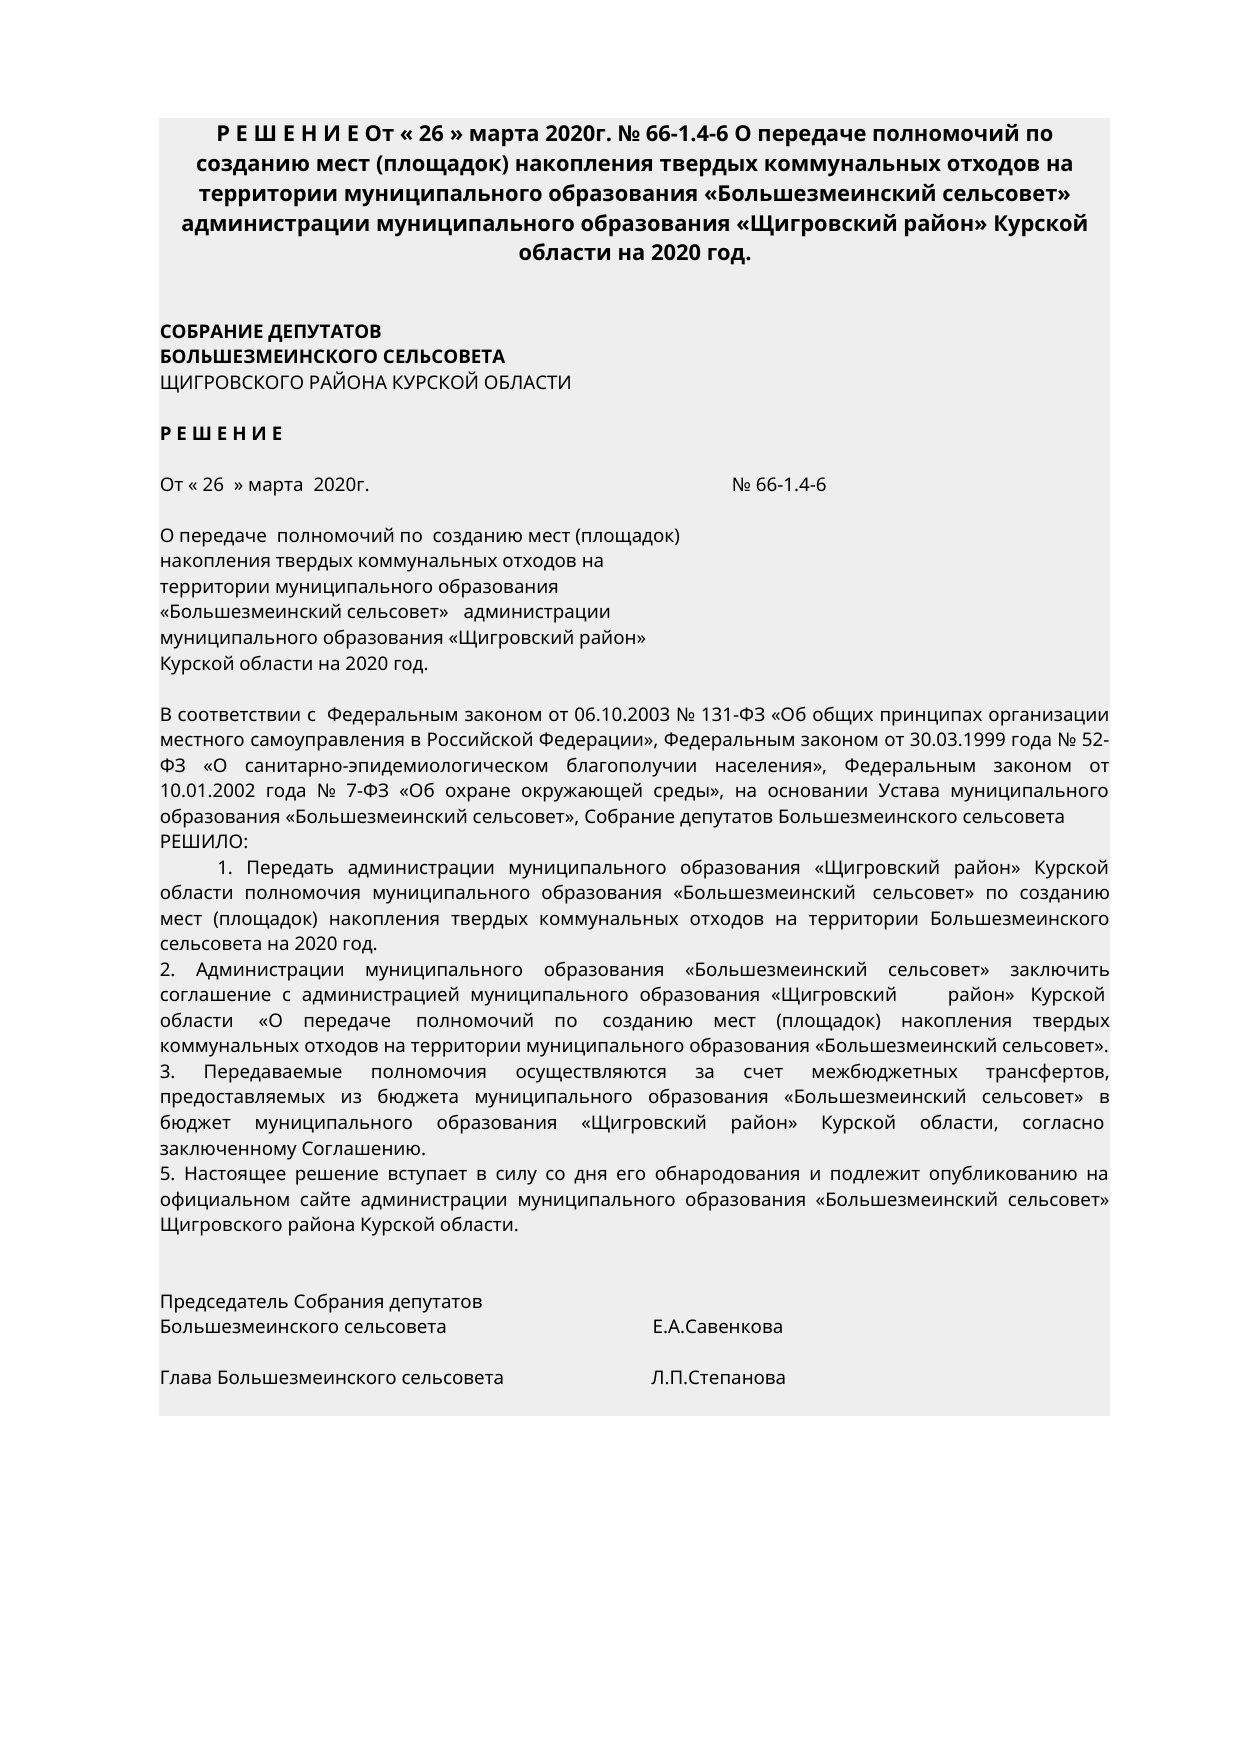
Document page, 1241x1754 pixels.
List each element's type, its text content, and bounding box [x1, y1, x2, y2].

text накопления твердых коммунальных отходов на [159, 548, 1110, 573]
text Председатель Собрания депутатов [159, 1288, 1110, 1313]
text территории муниципального образования [159, 573, 1110, 599]
text Курской области на 2020 год. [159, 650, 1110, 675]
text 5. Настоящее решение вступает в силу со дня его обнародования и подлежит опубликованию на официальном сайте администрации муниципального образования «Большезмеинский сельсовет» Щигровского района Курской области. [159, 1160, 1110, 1237]
text В соответствии с Федеральным законом от 06.10.2003 № 131-ФЗ «Об общих принципах организации местного самоуправления в Российской Федерации», Федеральным законом от 30.03.1999 года № 52-ФЗ «О санитарно-эпидемиологическом благополучии населения», Федеральным законом от 10.01.2002 года № 7-ФЗ «Об охране окружающей среды», на основании Устава муниципального образования «Большезмеинский сельсовет», Собрание депутатов Большезмеинского сельсовета [159, 701, 1110, 828]
text СОБРАНИЕ ДЕПУТАТОВ [159, 318, 1110, 344]
text 3. Передаваемые полномочия осуществляются за счет межбюджетных трансфертов, предоставляемых из бюджета муниципального образования «Большезмеинский сельсовет» в бюджет муниципального образования «Щигровский район» Курской области, согласно заключенному Соглашению. [159, 1058, 1110, 1160]
text «Большезмеинский сельсовет» администрации [159, 599, 1110, 624]
text 2. Администрации муниципального образования «Большезмеинский сельсовет» заключить соглашение с администрацией муниципального образования «Щигровский район» Курской области «О передаче полномочий по созданию мест (площадок) накопления твердых коммунальных отходов на территории муниципального образования «Большезмеинский сельсовет». [159, 956, 1110, 1058]
text Р Е Ш Е Н И Е [159, 420, 1110, 446]
text Р Е Ш Е Н И Е От « 26 » марта 2020г. № 66-1.4-6 О передаче полномочий по созданию мест (площадок) накопления твердых коммунальных отходов на территории муниципального образования «Большезмеинский сельсовет» администрации муниципального образования «Щигровский район» Курской области на 2020 год. [159, 118, 1110, 267]
text От « 26 » марта 2020г. № 66-1.4-6 [159, 471, 1110, 497]
text ЩИГРОВСКОГО РАЙОНА КУРСКОЙ ОБЛАСТИ [159, 369, 1110, 395]
text РЕШИЛО: [159, 828, 1110, 854]
text муниципального образования «Щигровский район» [159, 624, 1110, 650]
text Большезмеинского сельсовета Е.А.Савенкова [159, 1313, 1110, 1339]
text БОЛЬШЕЗМЕИНСКОГО СЕЛЬСОВЕТА [159, 344, 1110, 369]
text О передаче полномочий по созданию мест (площадок) [159, 522, 1110, 548]
text Глава Большезмеинского сельсовета Л.П.Степанова [159, 1364, 1110, 1390]
text 1. Передать администрации муниципального образования «Щигровский район» Курской области полномочия муниципального образования «Большезмеинский сельсовет» по созданию мест (площадок) накопления твердых коммунальных отходов на территории Большезмеинского сельсовета на 2020 год. [159, 854, 1110, 956]
